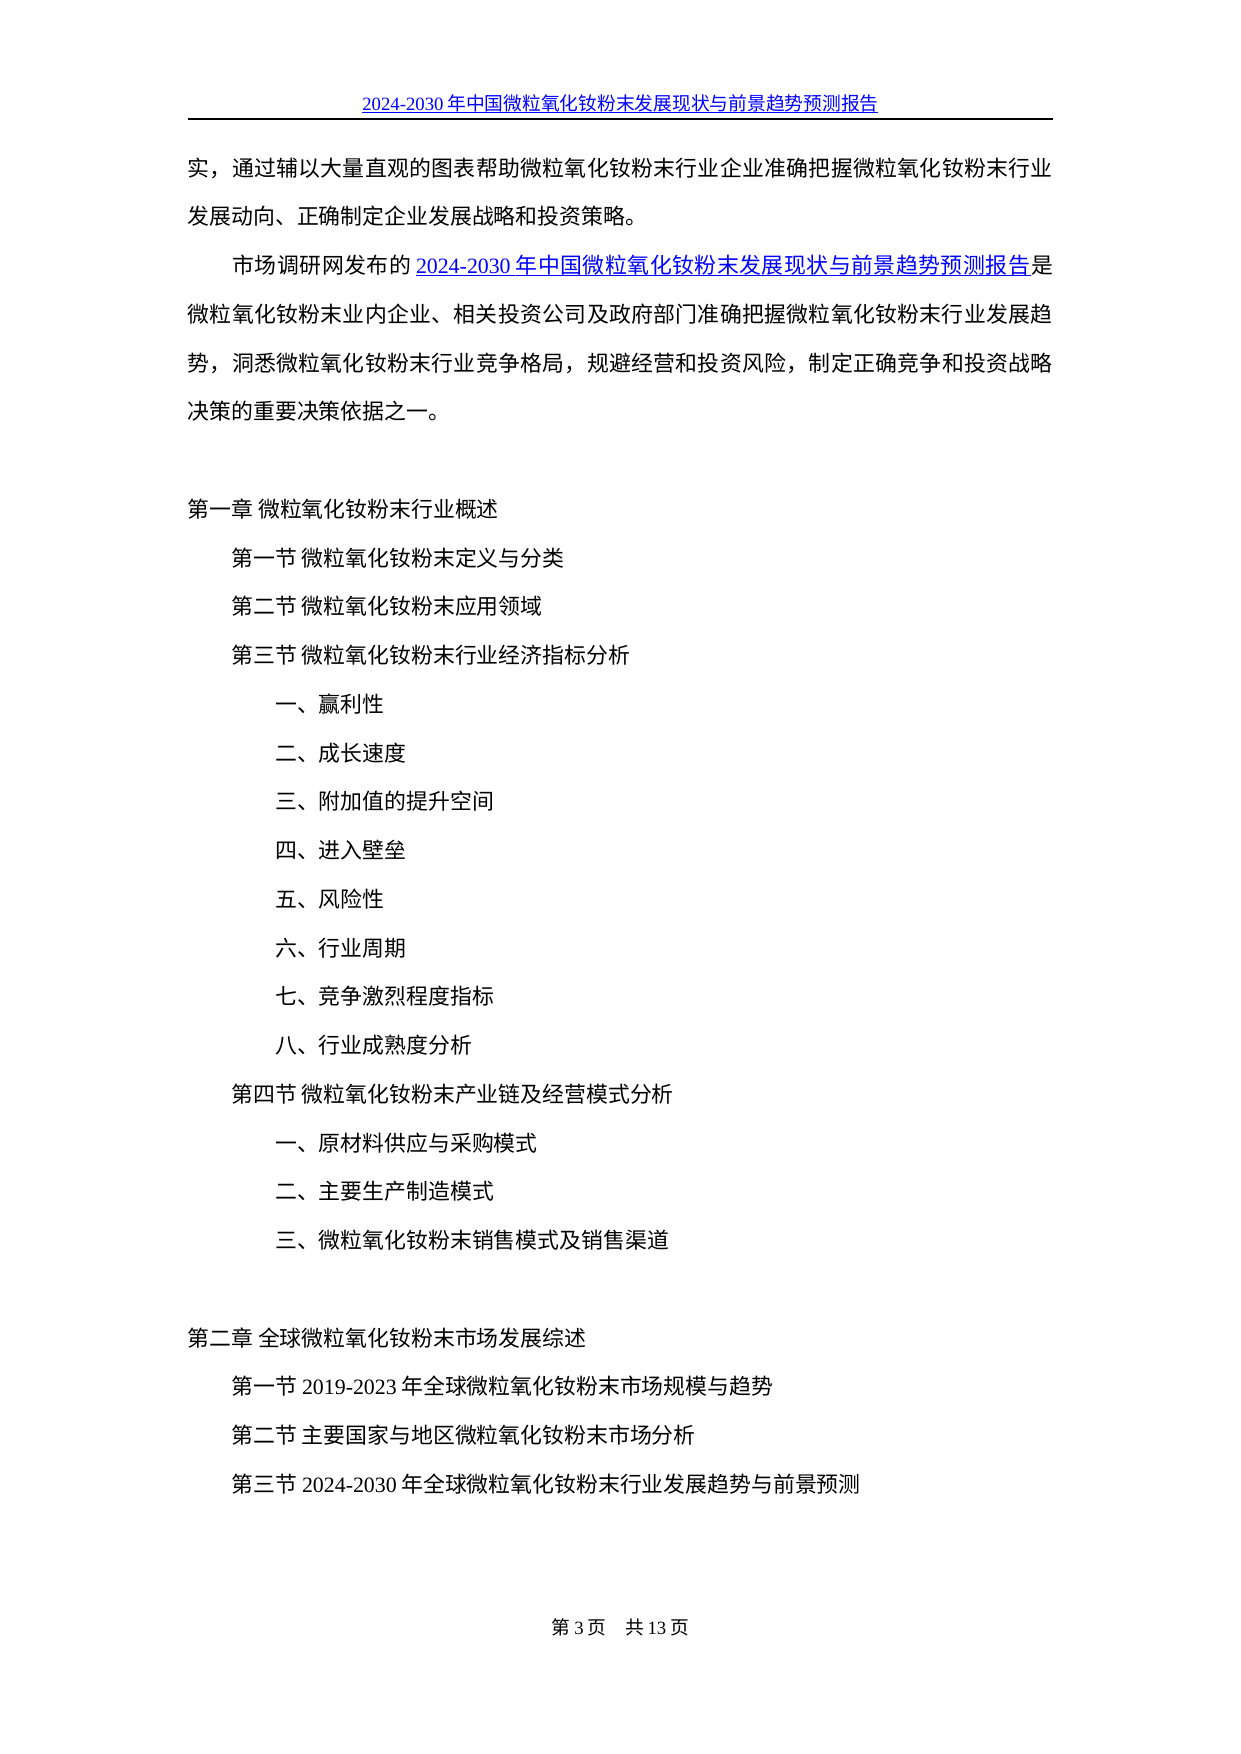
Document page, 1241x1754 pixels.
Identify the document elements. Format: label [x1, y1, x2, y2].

text [187, 150, 1053, 1499]
